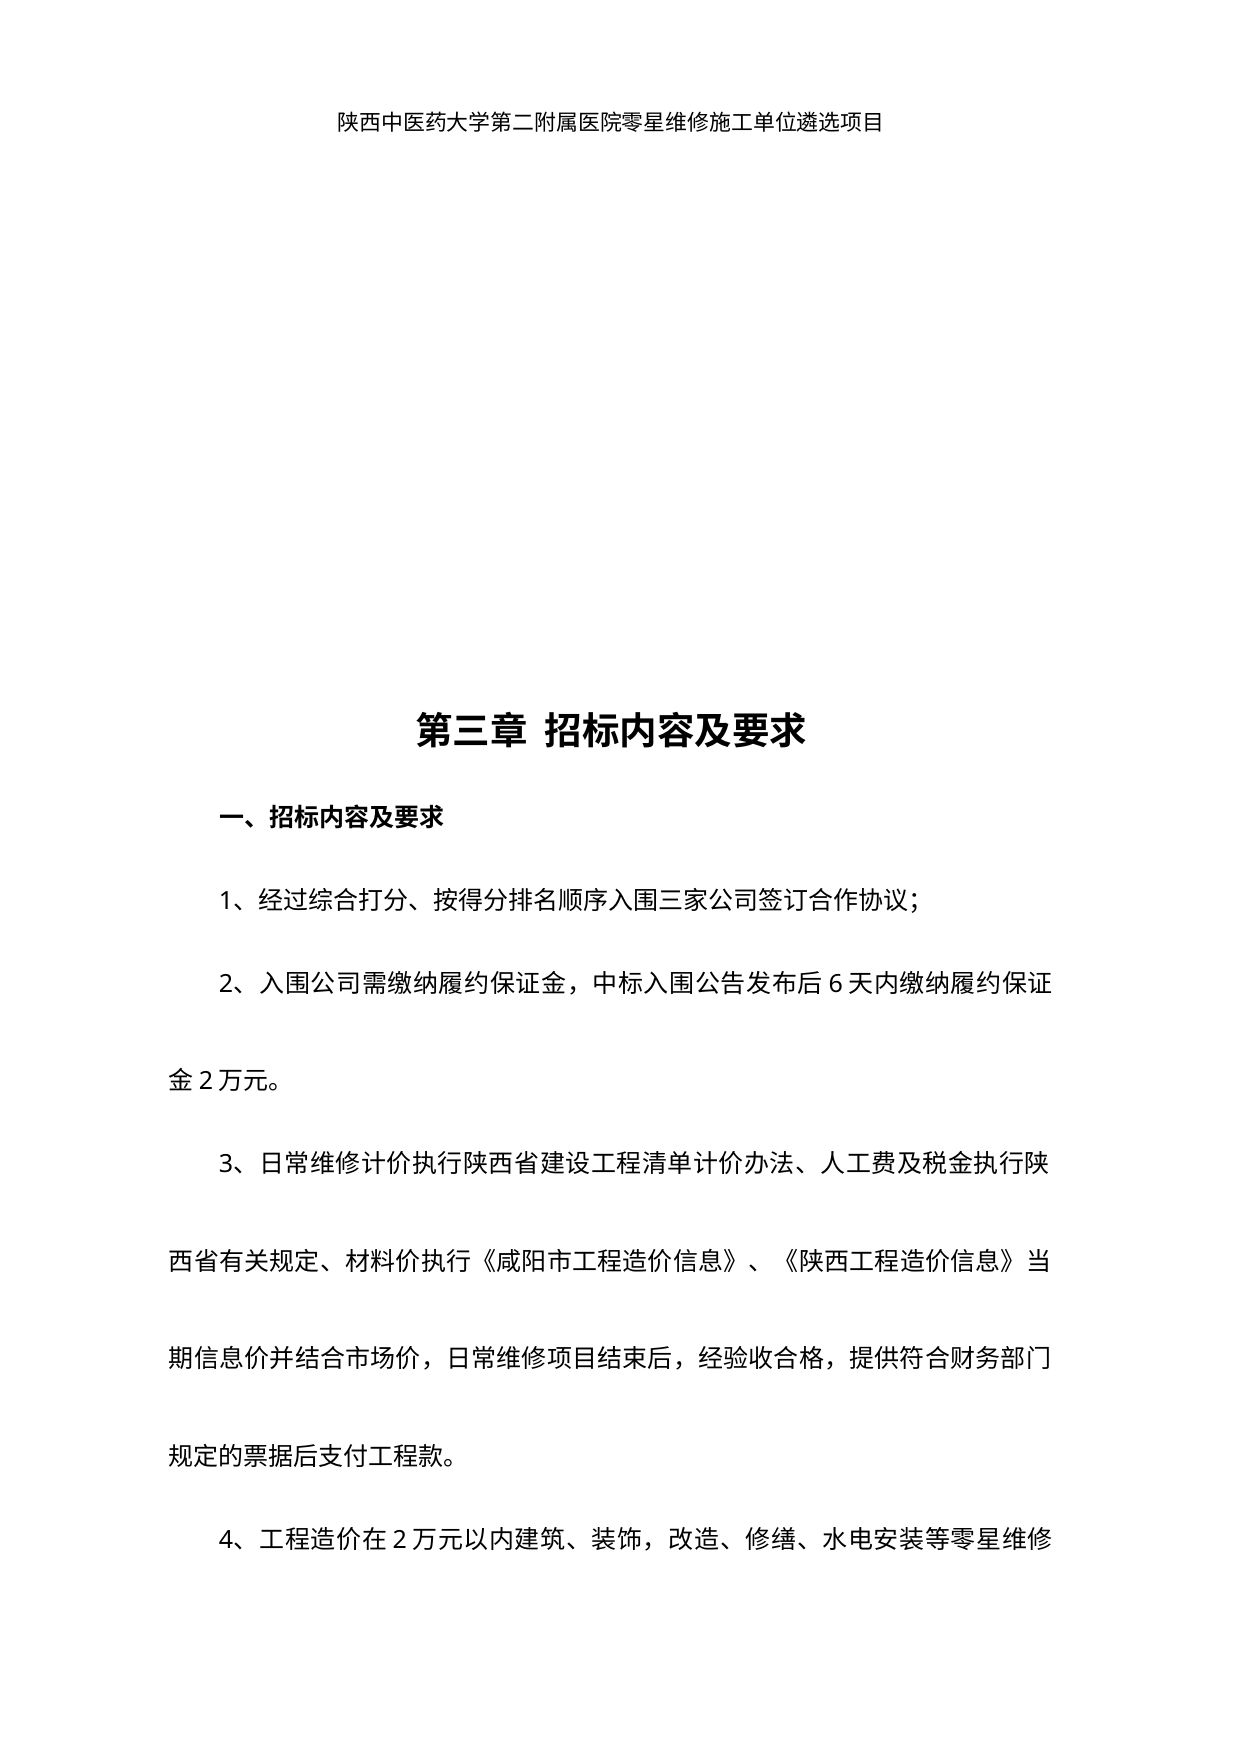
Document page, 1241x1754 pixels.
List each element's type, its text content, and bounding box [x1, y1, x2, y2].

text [169, 1505, 1053, 1570]
text 2、入围公司需缴纳履约保证金，中标入围公告发布后6天内缴纳履约保证金2万元。 [169, 949, 1053, 1111]
text 3、日常维修计价执行陕西省建设工程清单计价办法、人工费及税金执行陕西省有关规定、材料价执行《咸阳市工程造价信息》、《陕西工程造价信息》当期信息价并结合市场价，日常维修项目结束后，经验收合格，提供符合财务部门规定的票据后支付工程款。 [169, 1129, 1053, 1487]
text 第三章 招标内容及要求 [169, 701, 1053, 756]
text 1、经过综合打分、按得分排名顺序入围三家公司签订合作协议； [169, 866, 1053, 931]
text 一、招标内容及要求 [169, 783, 1053, 848]
